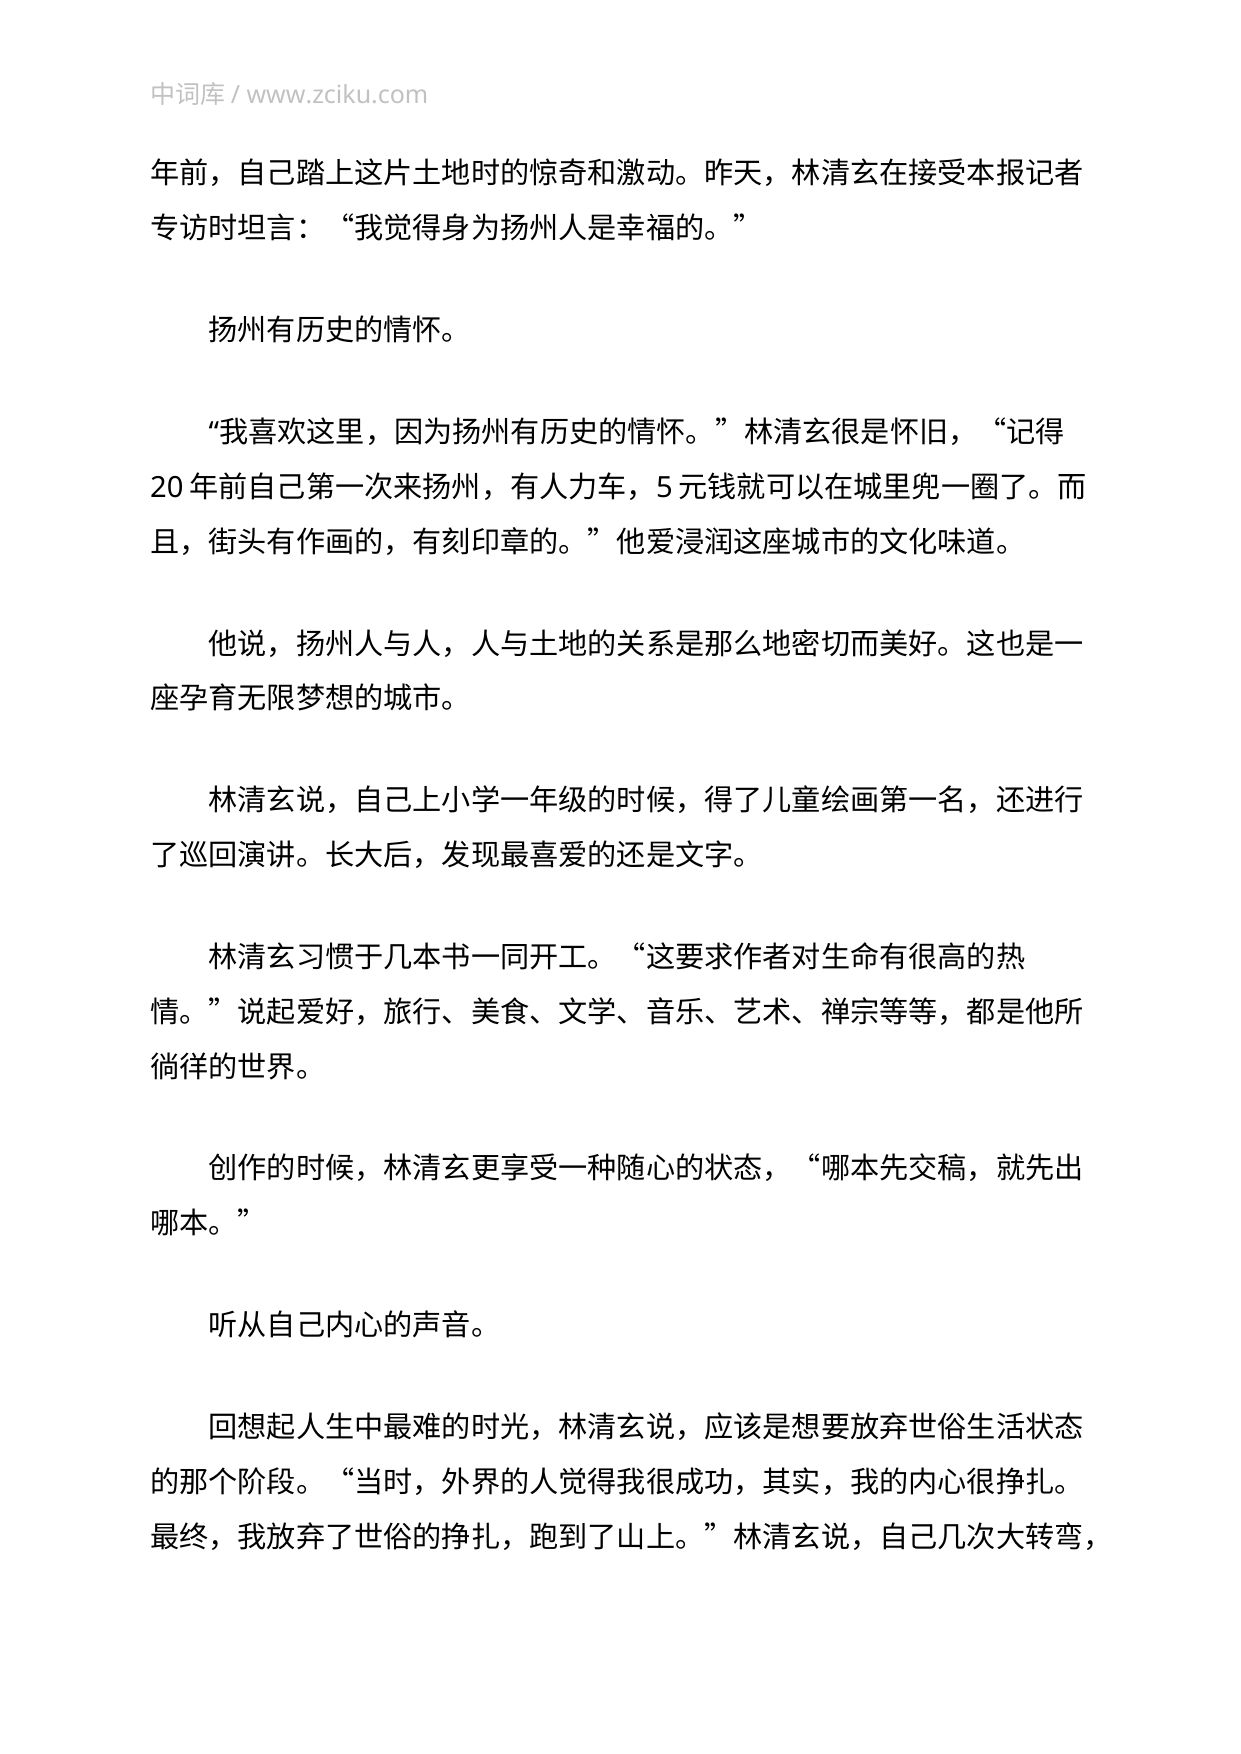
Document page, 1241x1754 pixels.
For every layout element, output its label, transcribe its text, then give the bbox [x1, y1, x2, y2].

text 扬州有历史的情怀。 [150, 307, 1090, 349]
text 林清玄说，自己上小学一年级的时候，得了儿童绘画第一名，还进行了巡回演讲。长大后，发现最喜爱的还是文字。 [150, 777, 1090, 874]
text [150, 1403, 1090, 1556]
text 他说，扬州人与人，人与土地的关系是那么地密切而美好。这也是一座孕育无限梦想的城市。 [150, 620, 1090, 717]
text 林清玄习惯于几本书一同开工。“这要求作者对生命有很高的热情。”说起爱好，旅行、美食、文学、音乐、艺术、禅宗等等，都是他所徜徉的世界。 [150, 933, 1090, 1086]
text 创作的时候，林清玄更享受一种随心的状态，“哪本先交稿，就先出哪本。” [150, 1145, 1090, 1242]
text 听从自己内心的声音。 [150, 1302, 1090, 1344]
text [150, 150, 1090, 247]
text “我喜欢这里，因为扬州有历史的情怀。”林清玄很是怀旧，“记得20年前自己第一次来扬州，有人力车，5元钱就可以在城里兜一圈了。而且，街头有作画的，有刻印章的。”他爱浸润这座城市的文化味道。 [150, 408, 1090, 561]
